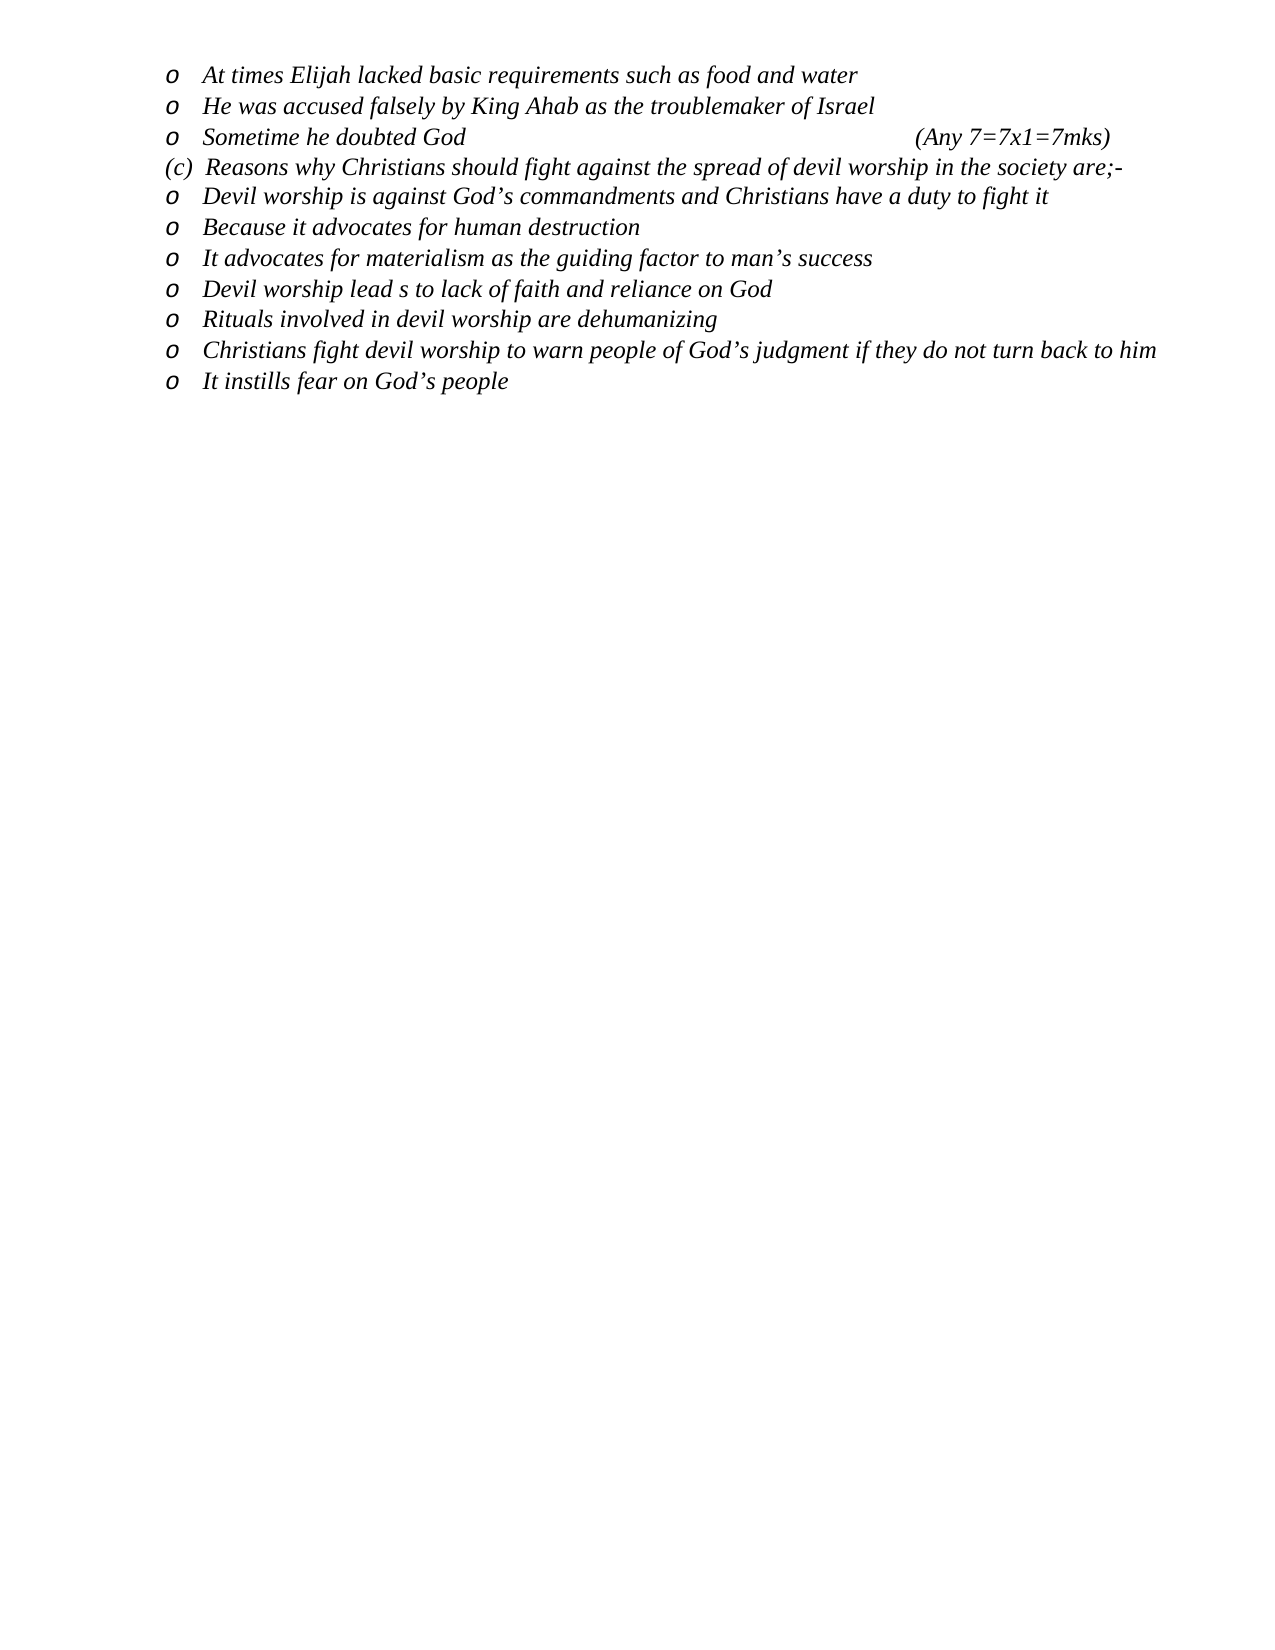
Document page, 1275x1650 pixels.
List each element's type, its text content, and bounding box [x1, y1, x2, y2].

list It advocates for materialism as the guiding factor to man’s success [165, 243, 1185, 274]
list Devil worship is against God’s commandments and Christians have a duty to fight it [165, 181, 1185, 212]
list At times Elijah lacked basic requirements such as food and water [165, 60, 1185, 91]
list He was accused falsely by King Ahab as the troublemaker of Israel [165, 91, 1185, 122]
list Sometime he doubted God (Any 7=7x1=7mks) [165, 122, 1185, 152]
list Devil worship lead s to lack of faith and reliance on God [165, 274, 1185, 304]
list Christians fight devil worship to warn people of God’s judgment if they do not turn back to him [165, 335, 1185, 366]
list Rituals involved in devil worship are dehumanizing [165, 304, 1185, 335]
list It instills fear on God’s people [165, 366, 1185, 397]
list Because it advocates for human destruction [165, 212, 1185, 243]
text (c) Reasons why Christians should fight against the spread of devil worship in the society are;- [90, 152, 1185, 181]
